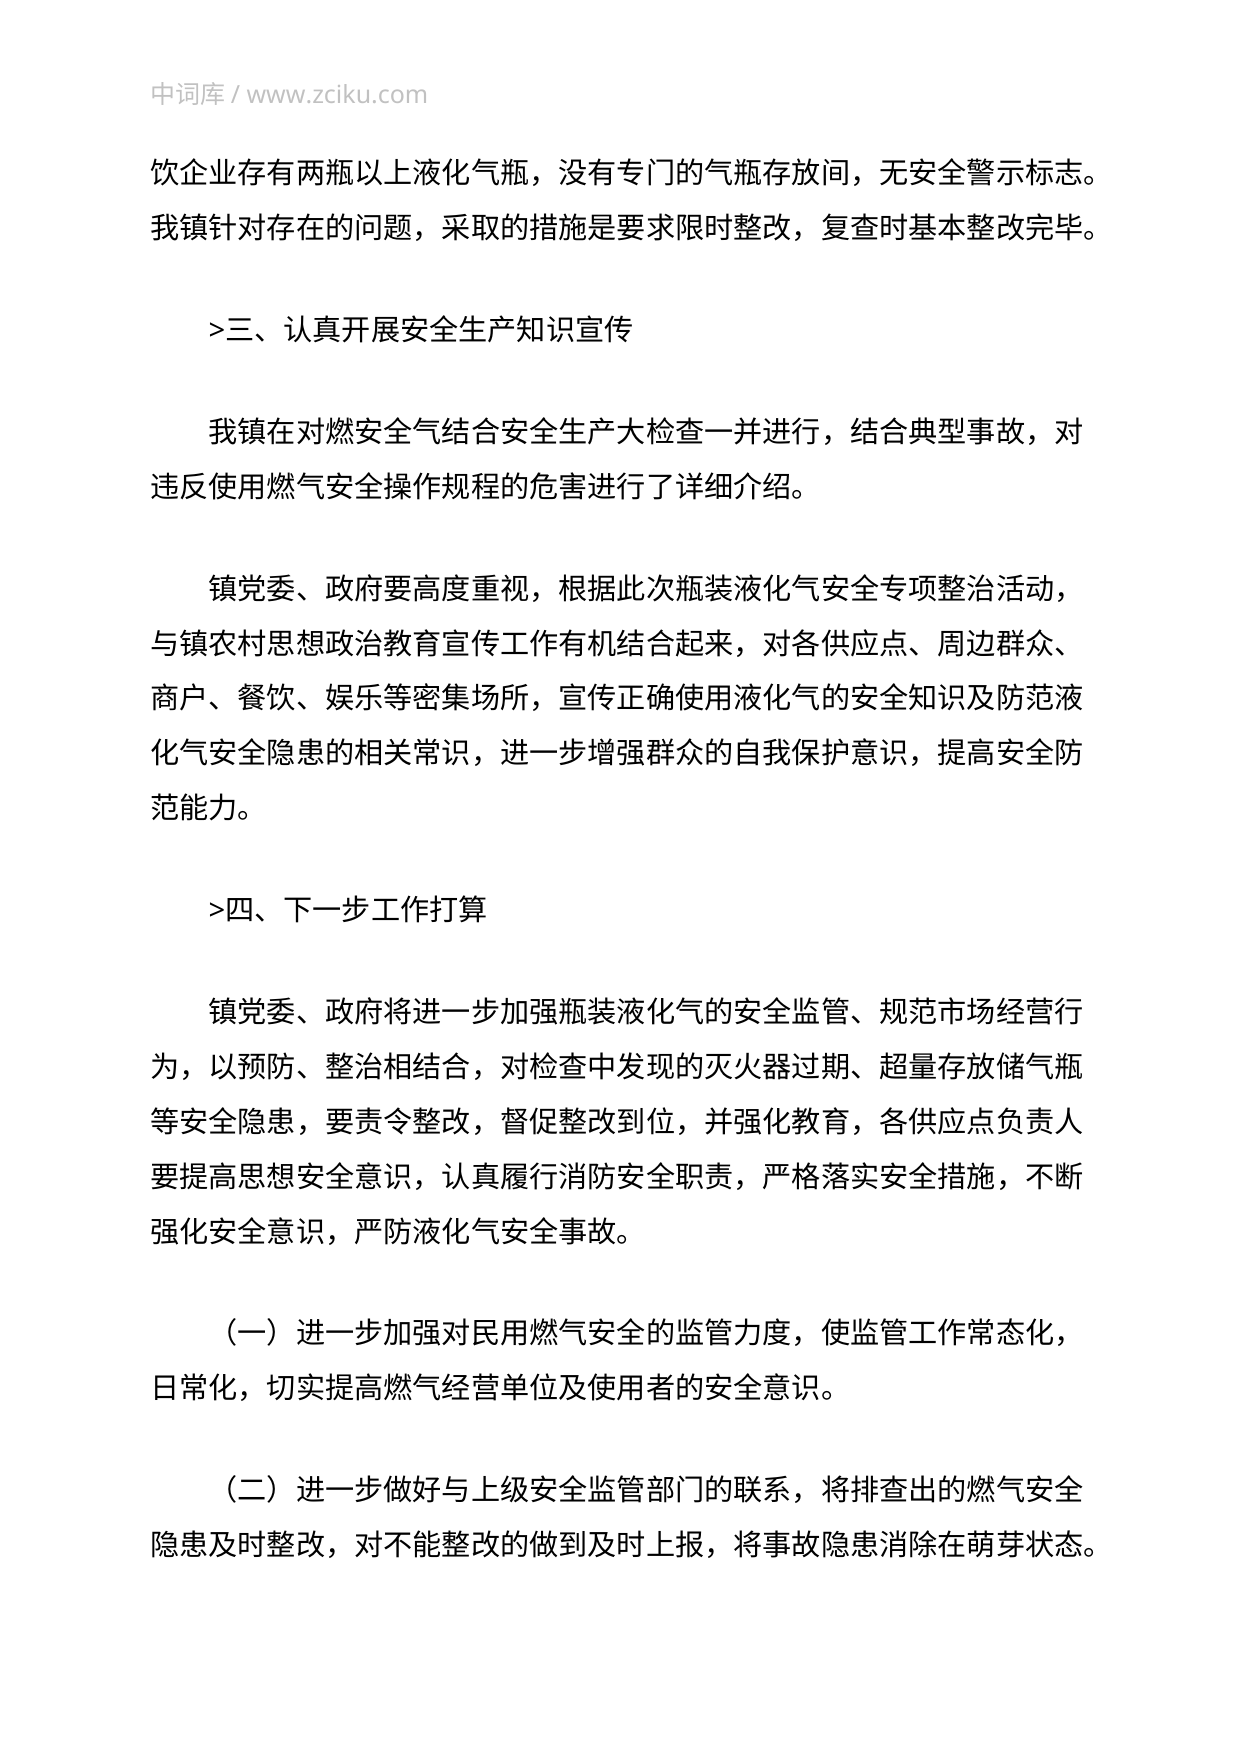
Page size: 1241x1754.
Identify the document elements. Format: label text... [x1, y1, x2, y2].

text >三、认真开展安全生产知识宣传 [150, 307, 1090, 349]
text （二）进一步做好与上级安全监管部门的联系，将排查出的燃气安全隐患及时整改，对不能整改的做到及时上报，将事故隐患消除在萌芽状态。 [150, 1467, 1090, 1564]
text 我镇在对燃安全气结合安全生产大检查一并进行，结合典型事故，对违反使用燃气安全操作规程的危害进行了详细介绍。 [150, 409, 1090, 506]
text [150, 150, 1090, 247]
text （一）进一步加强对民用燃气安全的监管力度，使监管工作常态化，日常化，切实提高燃气经营单位及使用者的安全意识。 [150, 1310, 1090, 1407]
text >四、下一步工作打算 [150, 887, 1090, 929]
text 镇党委、政府将进一步加强瓶装液化气的安全监管、规范市场经营行为，以预防、整治相结合，对检查中发现的灭火器过期、超量存放储气瓶等安全隐患，要责令整改，督促整改到位，并强化教育，各供应点负责人要提高思想安全意识，认真履行消防安全职责，严格落实安全措施，不断强化安全意识，严防液化气安全事故。 [150, 989, 1090, 1251]
text 镇党委、政府要高度重视，根据此次瓶装液化气安全专项整治活动，与镇农村思想政治教育宣传工作有机结合起来，对各供应点、周边群众、商户、餐饮、娱乐等密集场所，宣传正确使用液化气的安全知识及防范液化气安全隐患的相关常识，进一步增强群众的自我保护意识，提高安全防范能力。 [150, 565, 1090, 827]
